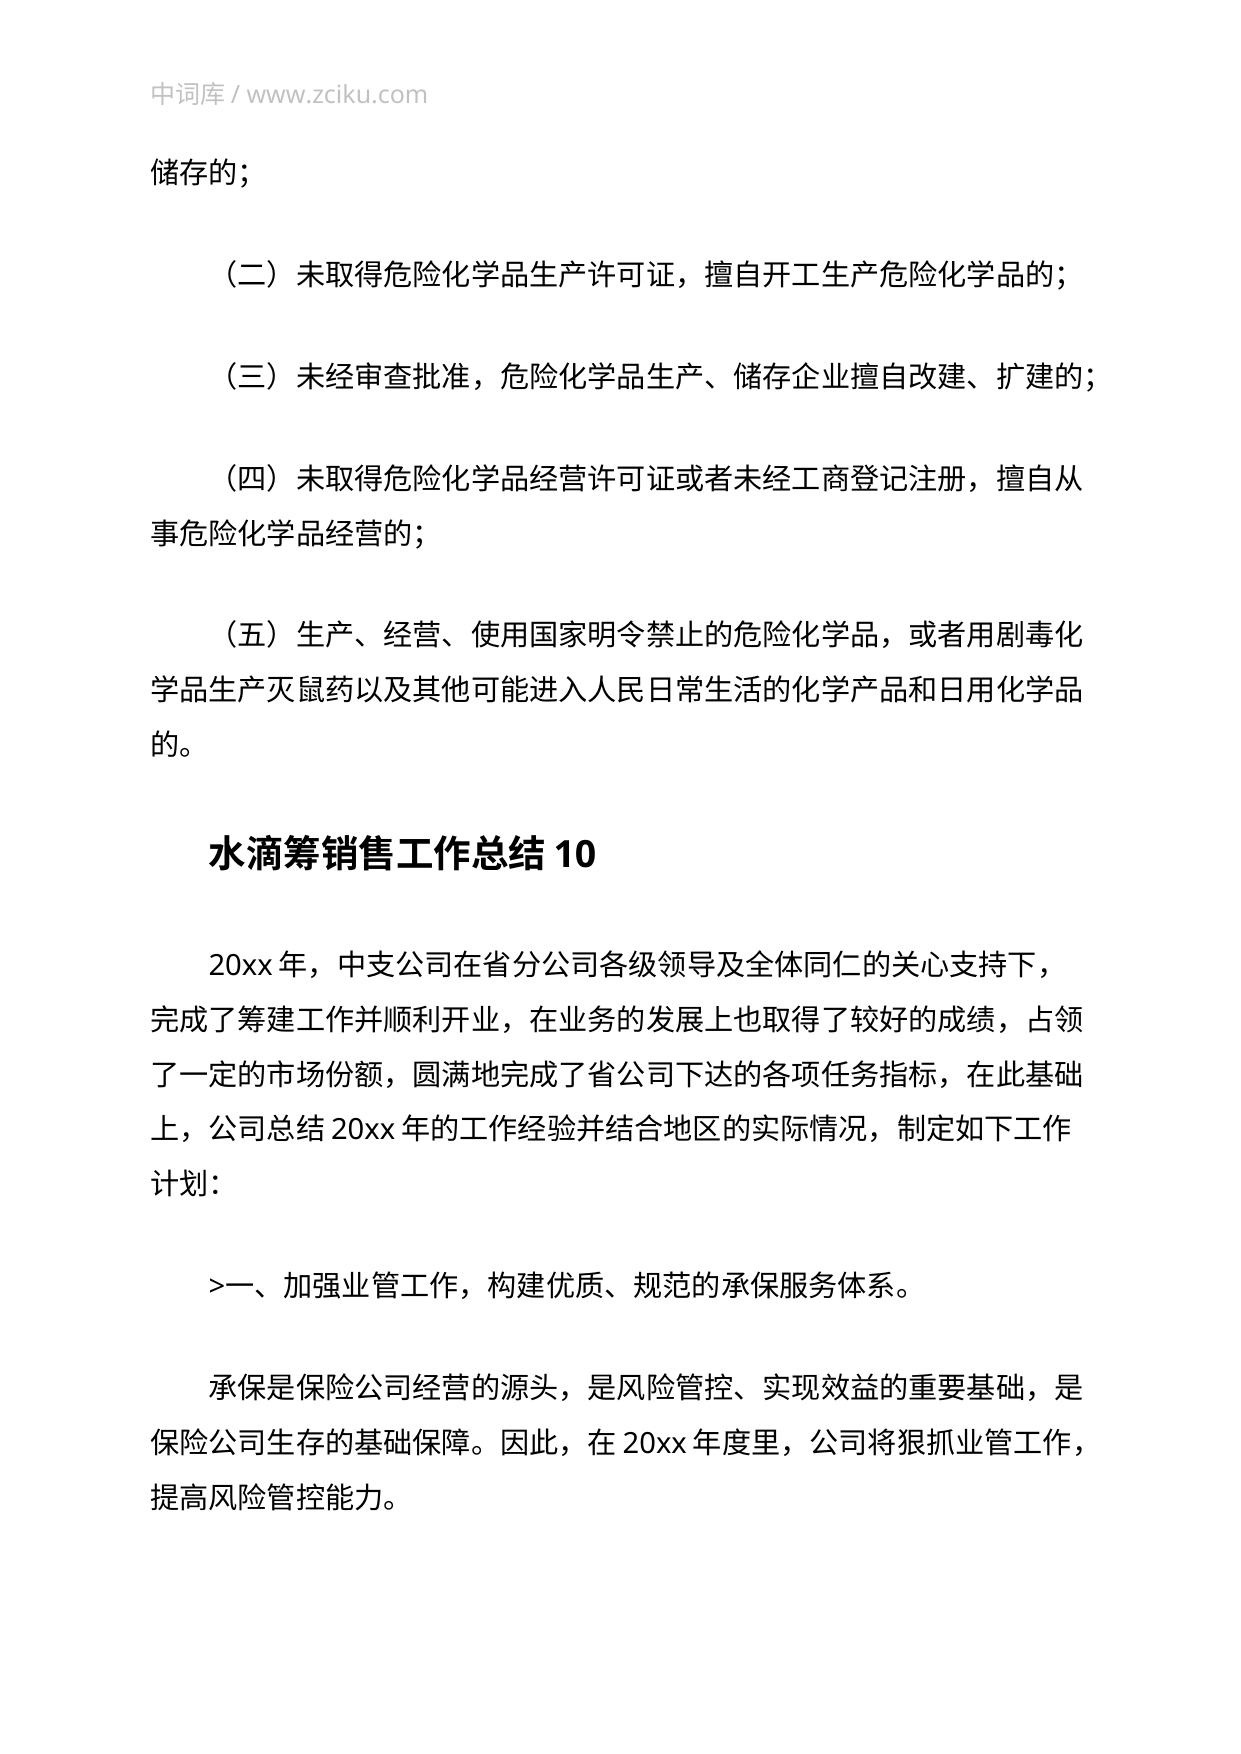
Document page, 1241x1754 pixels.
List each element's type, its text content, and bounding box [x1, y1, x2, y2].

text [150, 150, 1090, 192]
text （五）生产、经营、使用国家明令禁止的危险化学品，或者用剧毒化学品生产灭鼠药以及其他可能进入人民日常生活的化学产品和日用化学品的。 [150, 612, 1090, 764]
text >一、加强业管工作，构建优质、规范的承保服务体系。 [150, 1263, 1090, 1305]
text 水滴筹销售工作总结10 [150, 823, 1090, 878]
text 承保是保险公司经营的源头，是风险管控、实现效益的重要基础，是保险公司生存的基础保障。因此，在20xx年度里，公司将狠抓业管工作，提高风险管控能力。 [150, 1365, 1090, 1517]
text （四）未取得危险化学品经营许可证或者未经工商登记注册，擅自从事危险化学品经营的； [150, 455, 1090, 552]
text 20xx年，中支公司在省分公司各级领导及全体同仁的关心支持下，完成了筹建工作并顺利开业，在业务的发展上也取得了较好的成绩，占领了一定的市场份额，圆满地完成了省公司下达的各项任务指标，在此基础上，公司总结20xx年的工作经验并结合地区的实际情况，制定如下工作计划： [150, 941, 1090, 1203]
text （三）未经审查批准，危险化学品生产、储存企业擅自改建、扩建的； [150, 353, 1090, 396]
text （二）未取得危险化学品生产许可证，擅自开工生产危险化学品的； [150, 252, 1090, 294]
